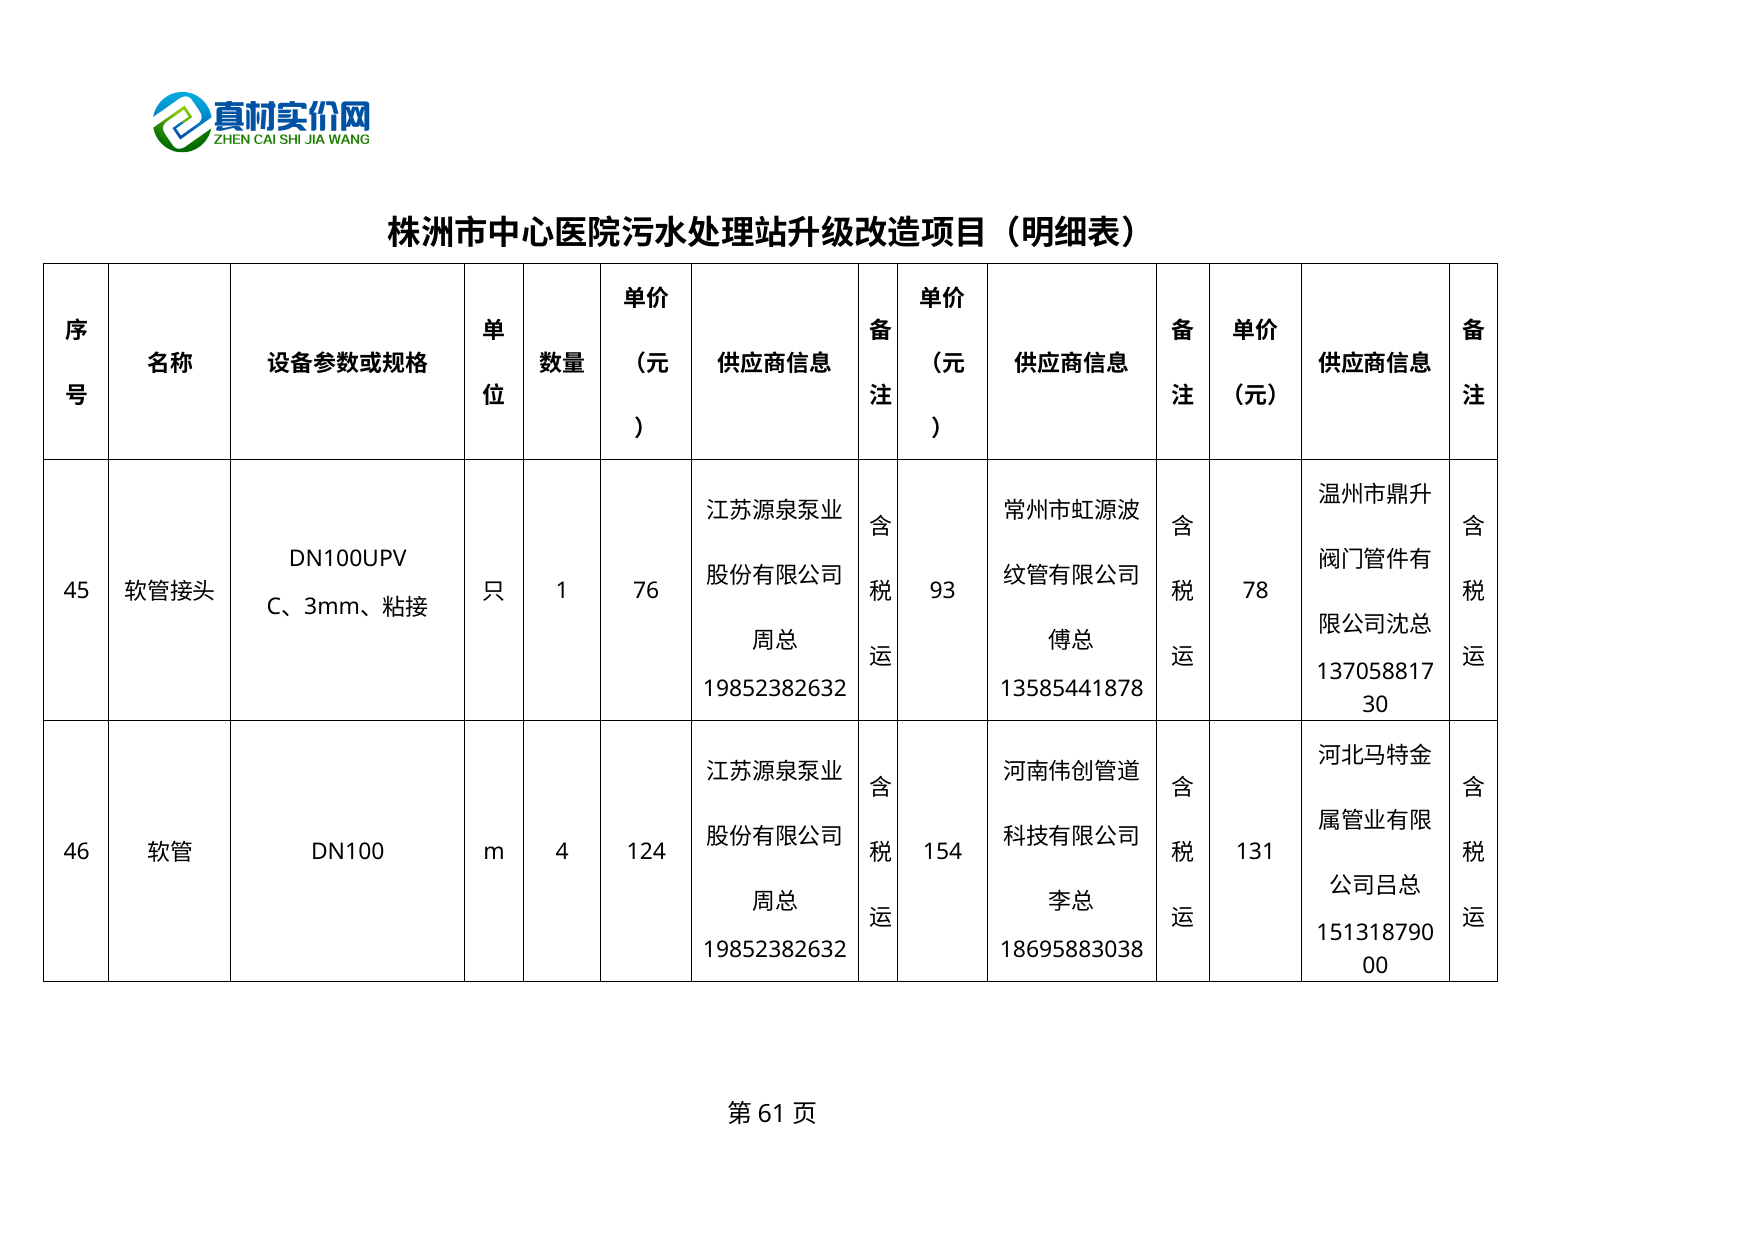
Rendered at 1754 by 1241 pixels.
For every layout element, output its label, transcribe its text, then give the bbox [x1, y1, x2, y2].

table_cell 含税运 [859, 460, 897, 720]
table_cell DN100UPVC、3mm、粘接 [231, 460, 464, 720]
table_cell 45 [44, 460, 108, 720]
table_header 株洲市中心医院污水处理站升级改造项目（明细表） [44, 198, 1498, 263]
table_cell 备注 [1157, 264, 1209, 459]
table_cell 软管 [109, 721, 230, 981]
table_cell 131 [1210, 721, 1301, 981]
table_cell 供应商信息 [692, 264, 858, 459]
picture [150, 90, 375, 155]
table_cell 温州市鼎升阀门管件有限公司沈总13705881730 [1302, 460, 1449, 720]
table_cell 含税运 [1157, 721, 1209, 981]
table_cell 单价（元） [1210, 264, 1301, 459]
table_cell 河北马特金属管业有限公司吕总15131879000 [1302, 721, 1449, 981]
table_cell 单价（元） [898, 264, 987, 459]
table_cell 只 [465, 460, 523, 720]
table_cell 单价（元） [601, 264, 691, 459]
table_cell 124 [601, 721, 691, 981]
table_cell 154 [898, 721, 987, 981]
table_cell 93 [898, 460, 987, 720]
table_cell m [465, 721, 523, 981]
table_cell 含税运 [1157, 460, 1209, 720]
table_cell 78 [1210, 460, 1301, 720]
table_cell 1 [524, 460, 600, 720]
table_cell 备注 [1450, 264, 1497, 459]
table_cell 名称 [109, 264, 230, 459]
table_cell 江苏源泉泵业股份有限公司周总19852382632 [692, 721, 858, 981]
table_cell 设备参数或规格 [231, 264, 464, 459]
table_cell 河南伟创管道科技有限公司李总18695883038 [988, 721, 1156, 981]
table_cell 4 [524, 721, 600, 981]
table_cell 供应商信息 [988, 264, 1156, 459]
table_cell 常州市虹源波纹管有限公司傅总13585441878 [988, 460, 1156, 720]
table_cell 含税运 [1450, 721, 1497, 981]
table_cell DN100 [231, 721, 464, 981]
table_cell 备注 [859, 264, 897, 459]
table_cell 含税运 [1450, 460, 1497, 720]
table_cell 46 [44, 721, 108, 981]
table_cell 供应商信息 [1302, 264, 1449, 459]
table_cell 单位 [465, 264, 523, 459]
table_cell 含税运 [859, 721, 897, 981]
table_cell 江苏源泉泵业股份有限公司周总19852382632 [692, 460, 858, 720]
table_cell 序号 [44, 264, 108, 459]
table_cell 数量 [524, 264, 600, 459]
table_cell 软管接头 [109, 460, 230, 720]
table_cell 76 [601, 460, 691, 720]
